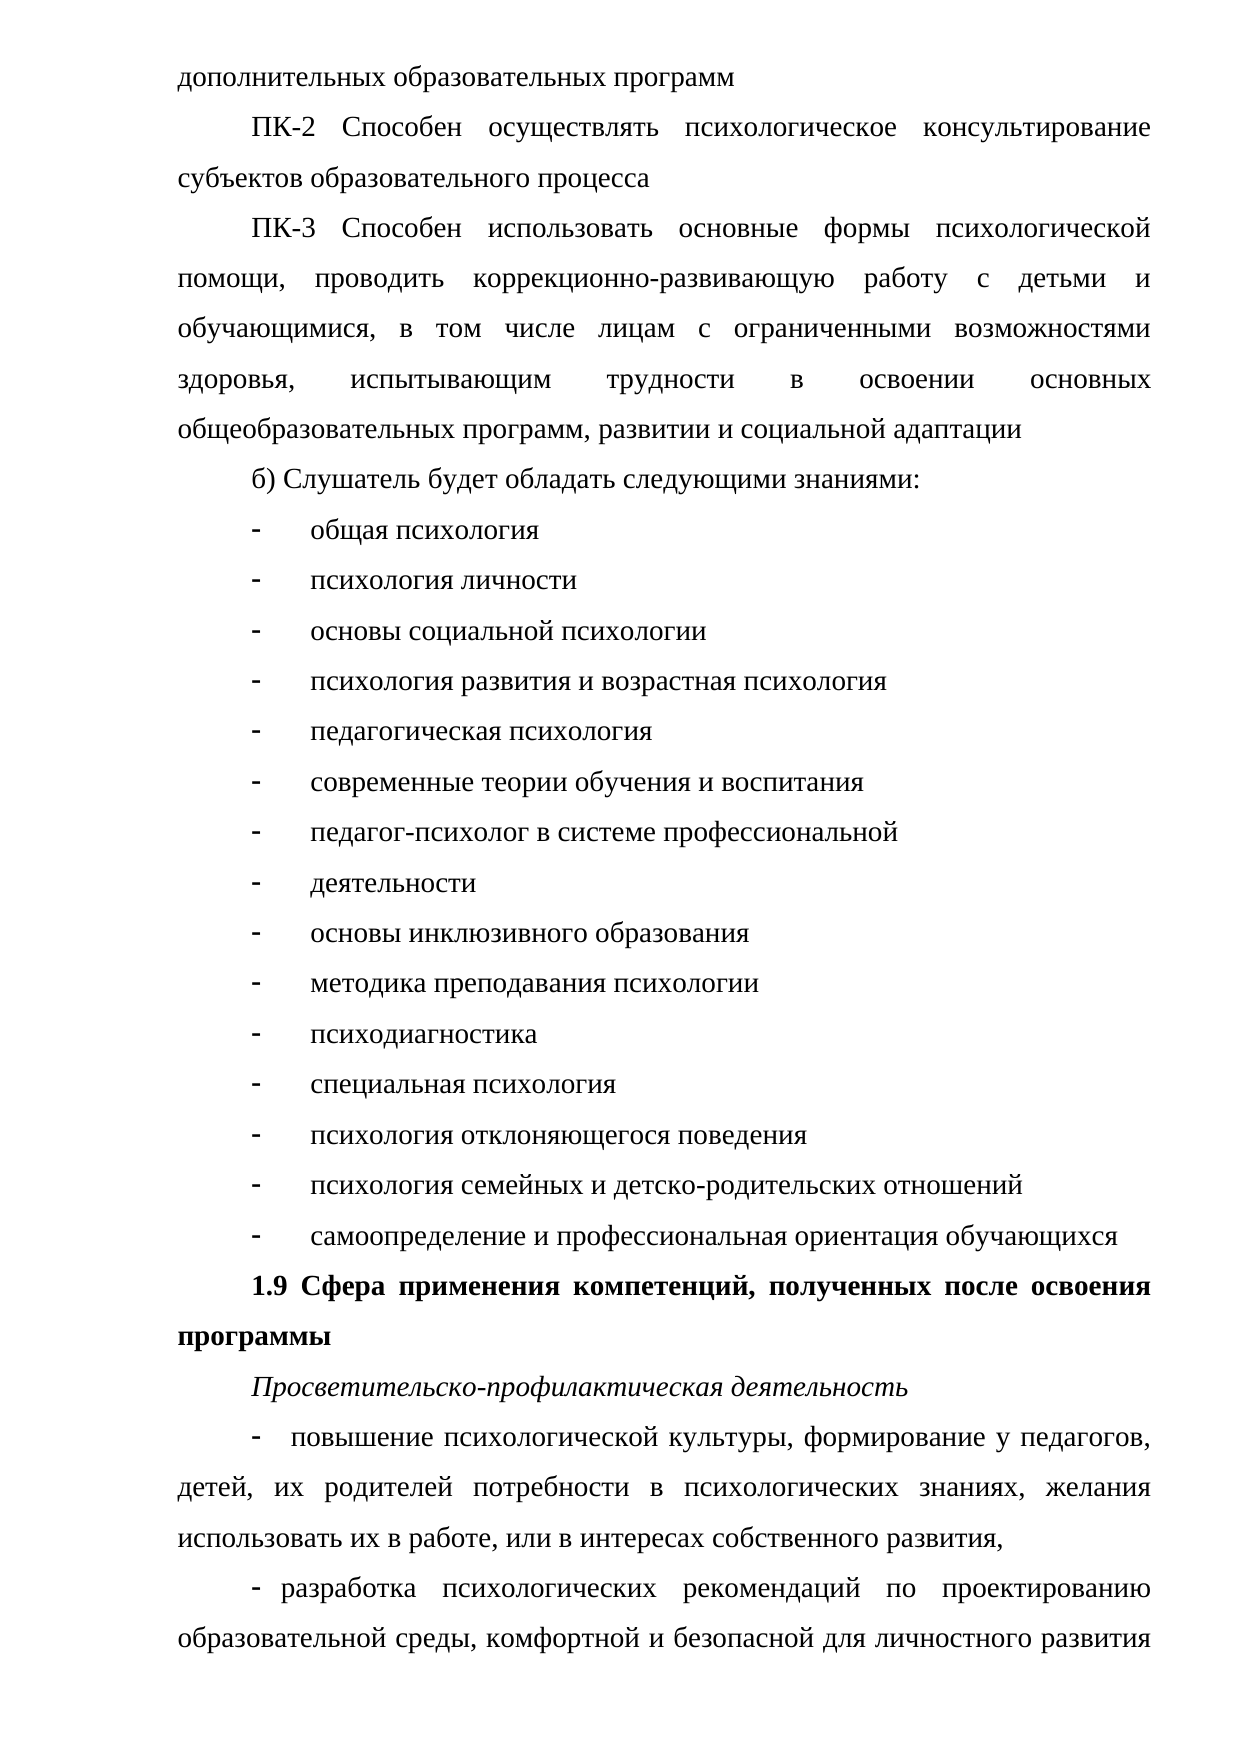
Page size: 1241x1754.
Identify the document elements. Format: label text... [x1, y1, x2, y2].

list основы социальной психологии [177, 613, 1152, 646]
text 1.9 Сфера применения компетенций, полученных после освоения программы [177, 1268, 1152, 1352]
list психология личности [177, 562, 1152, 596]
list деятельности [177, 865, 1152, 898]
list методика преподавания психологии [177, 966, 1152, 999]
text ПК-2 Способен осуществлять психологическое консультирование субъектов образовательного процесса [177, 109, 1152, 193]
text ПК-3 Способен использовать основные формы психологической помощи, проводить коррекционно-развивающую работу с детьми и обучающимися, в том числе лицам с ограниченными возможностями здоровья, испытывающим трудности в освоении основных общеобразовательных программ, развитии и социальной адаптации [177, 210, 1152, 445]
text б) Слушатель будет обладать следующими знаниями: [177, 462, 1152, 495]
list психология развития и возрастная психология [177, 663, 1152, 697]
text Просветительско-профилактическая деятельность [177, 1369, 1152, 1402]
list основы инклюзивного образования [177, 915, 1152, 949]
list современные теории обучения и воспитания [177, 764, 1152, 798]
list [177, 1570, 1152, 1654]
list психодиагностика [177, 1016, 1152, 1050]
list специальная психология [177, 1066, 1152, 1100]
list педагог-психолог в системе профессиональной [177, 814, 1152, 848]
list психология семейных и детско-родительских отношений [177, 1167, 1152, 1201]
list повышение психологической культуры, формирование у педагогов, детей, их родителей потребности в психологических знаниях, желания использовать их в работе, или в интересах собственного развития, [177, 1419, 1152, 1553]
list самоопределение и профессиональная ориентация обучающихся [177, 1218, 1152, 1251]
list общая психология [177, 512, 1152, 546]
list педагогическая психология [177, 713, 1152, 747]
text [177, 59, 1152, 93]
list психология отклоняющегося поведения [177, 1117, 1152, 1151]
